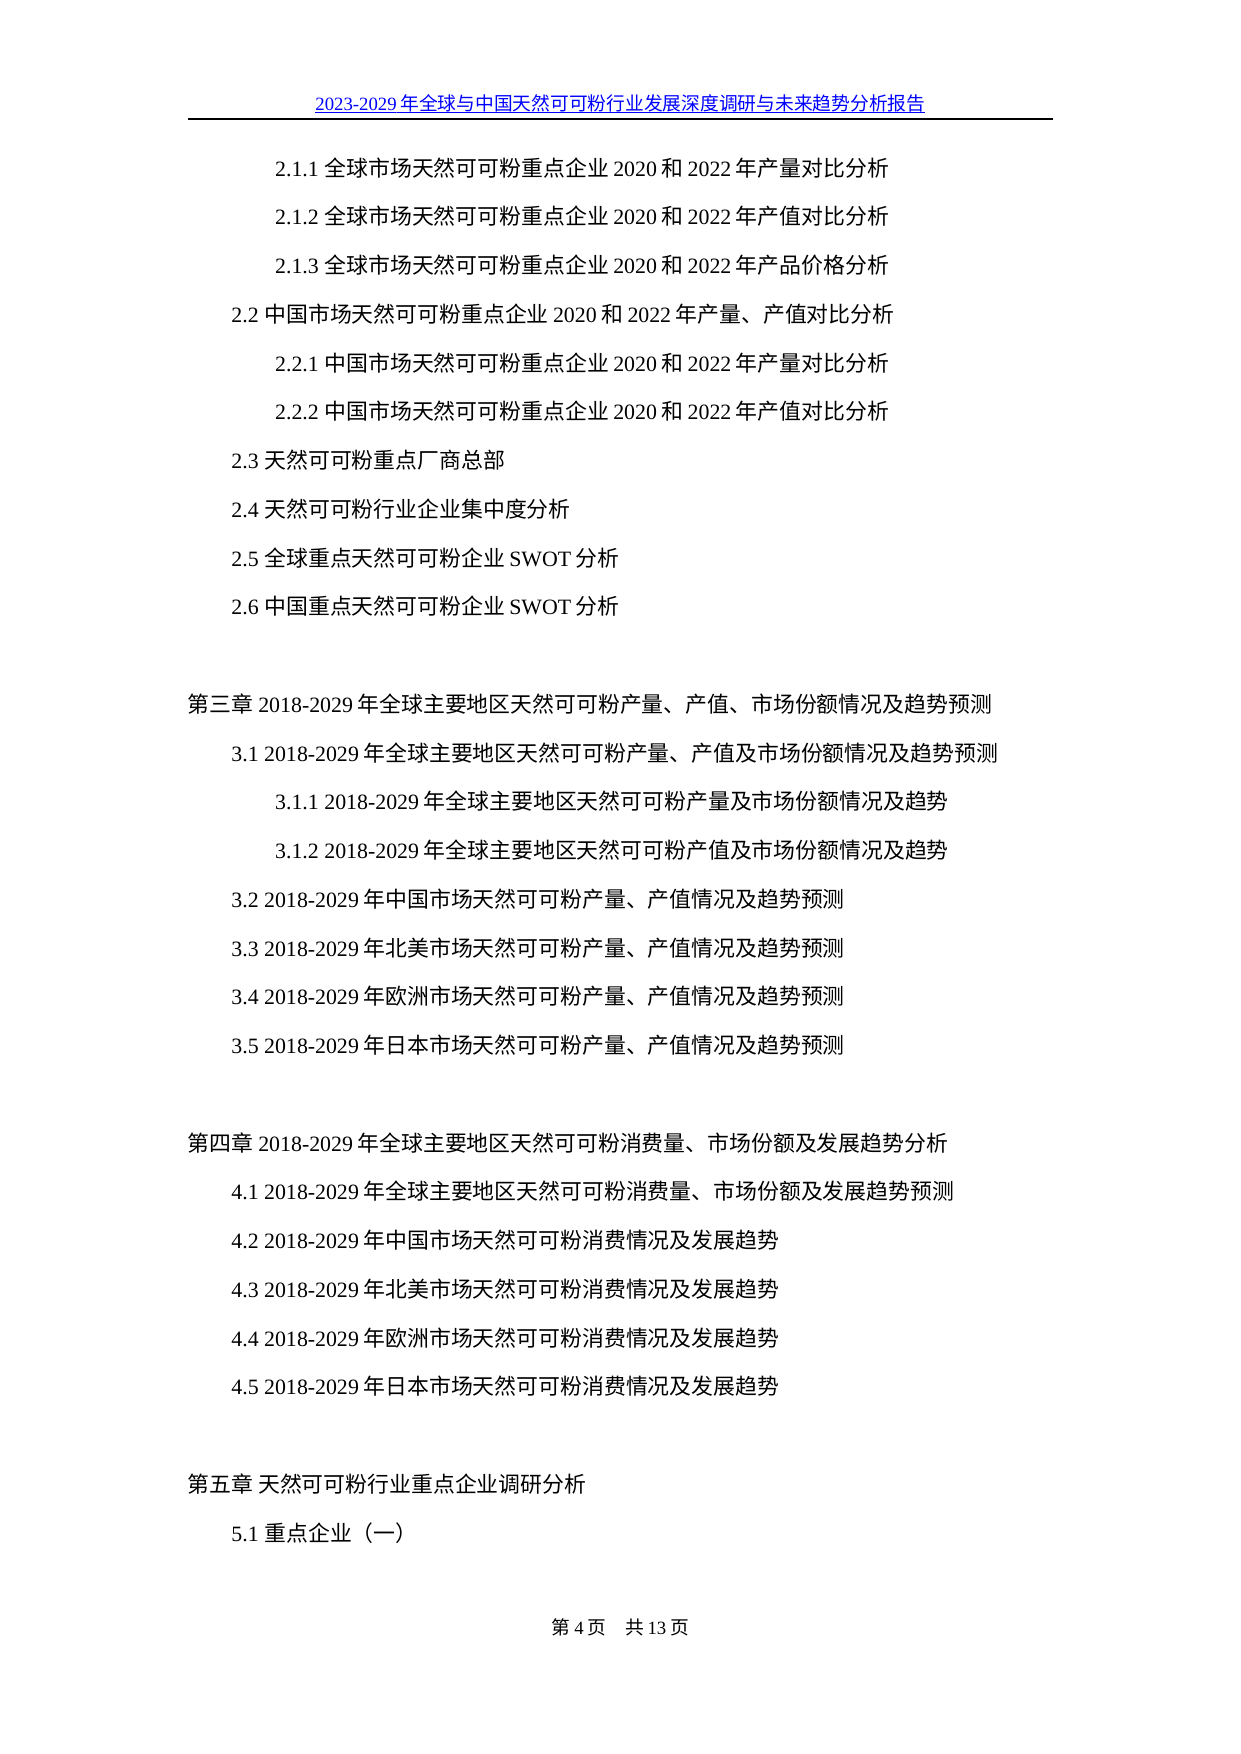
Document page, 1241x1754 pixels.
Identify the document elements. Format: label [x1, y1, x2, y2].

text [187, 150, 1053, 1548]
